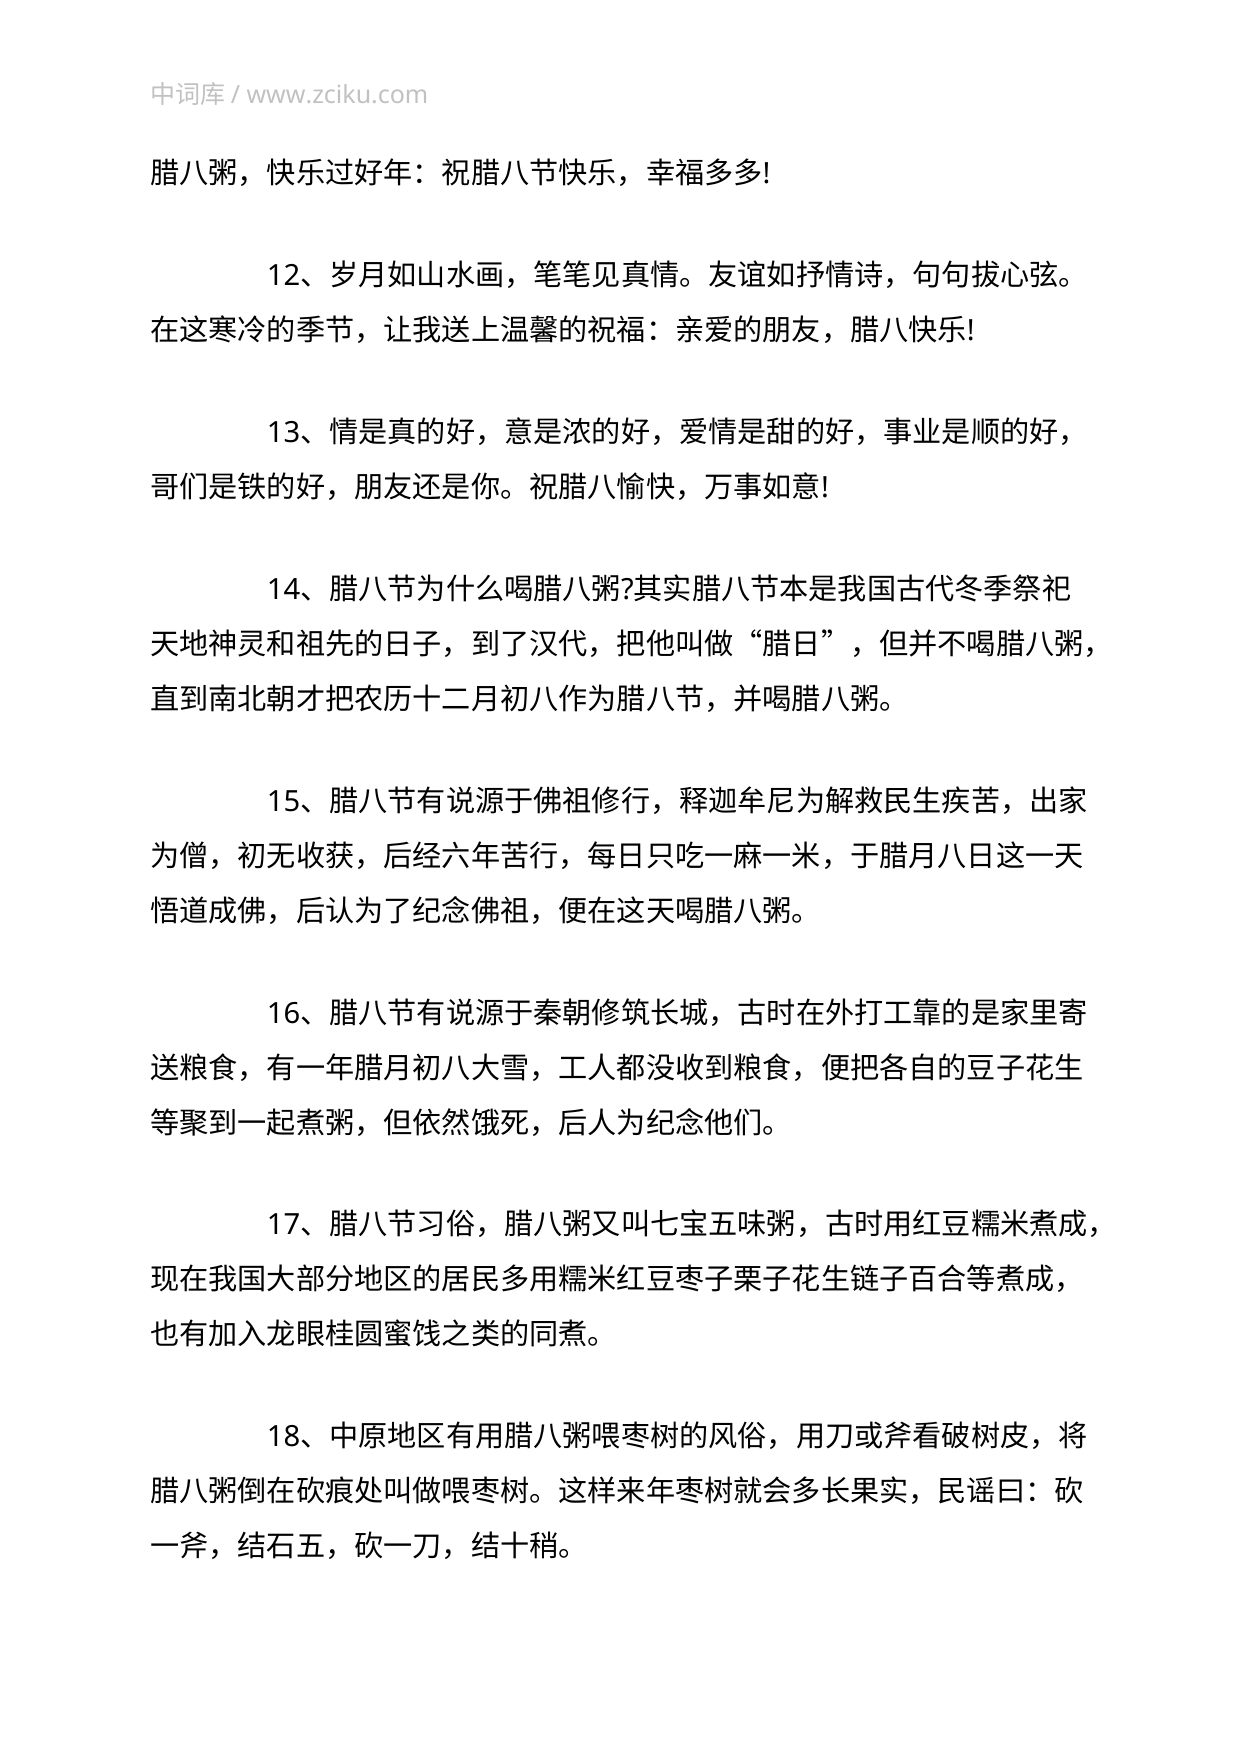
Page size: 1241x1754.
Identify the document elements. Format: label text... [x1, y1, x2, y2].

text 13、情是真的好，意是浓的好，爱情是甜的好，事业是顺的好，哥们是铁的好，朋友还是你。祝腊八愉快，万事如意! [150, 409, 1090, 506]
text 14、腊八节为什么喝腊八粥?其实腊八节本是我国古代冬季祭祀天地神灵和祖先的日子，到了汉代，把他叫做“腊日”，但并不喝腊八粥，直到南北朝才把农历十二月初八作为腊八节，并喝腊八粥。 [150, 566, 1090, 718]
text 17、腊八节习俗，腊八粥又叫七宝五味粥，古时用红豆糯米煮成，现在我国大部分地区的居民多用糯米红豆枣子栗子花生链子百合等煮成，也有加入龙眼桂圆蜜饯之类的同煮。 [150, 1201, 1090, 1353]
text 16、腊八节有说源于秦朝修筑长城，古时在外打工靠的是家里寄送粮食，有一年腊月初八大雪，工人都没收到粮食，便把各自的豆子花生等聚到一起煮粥，但依然饿死，后人为纪念他们。 [150, 989, 1090, 1141]
text 18、中原地区有用腊八粥喂枣树的风俗，用刀或斧看破树皮，将腊八粥倒在砍痕处叫做喂枣树。这样来年枣树就会多长果实，民谣曰：砍一斧，结石五，砍一刀，结十稍。 [150, 1413, 1090, 1565]
text 15、腊八节有说源于佛祖修行，释迦牟尼为解救民生疾苦，出家为僧，初无收获，后经六年苦行，每日只吃一麻一米，于腊月八日这一天悟道成佛，后认为了纪念佛祖，便在这天喝腊八粥。 [150, 778, 1090, 930]
text 12、岁月如山水画，笔笔见真情。友谊如抒情诗，句句拔心弦。在这寒冷的季节，让我送上温馨的祝福：亲爱的朋友，腊八快乐! [150, 252, 1090, 349]
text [150, 150, 1090, 192]
